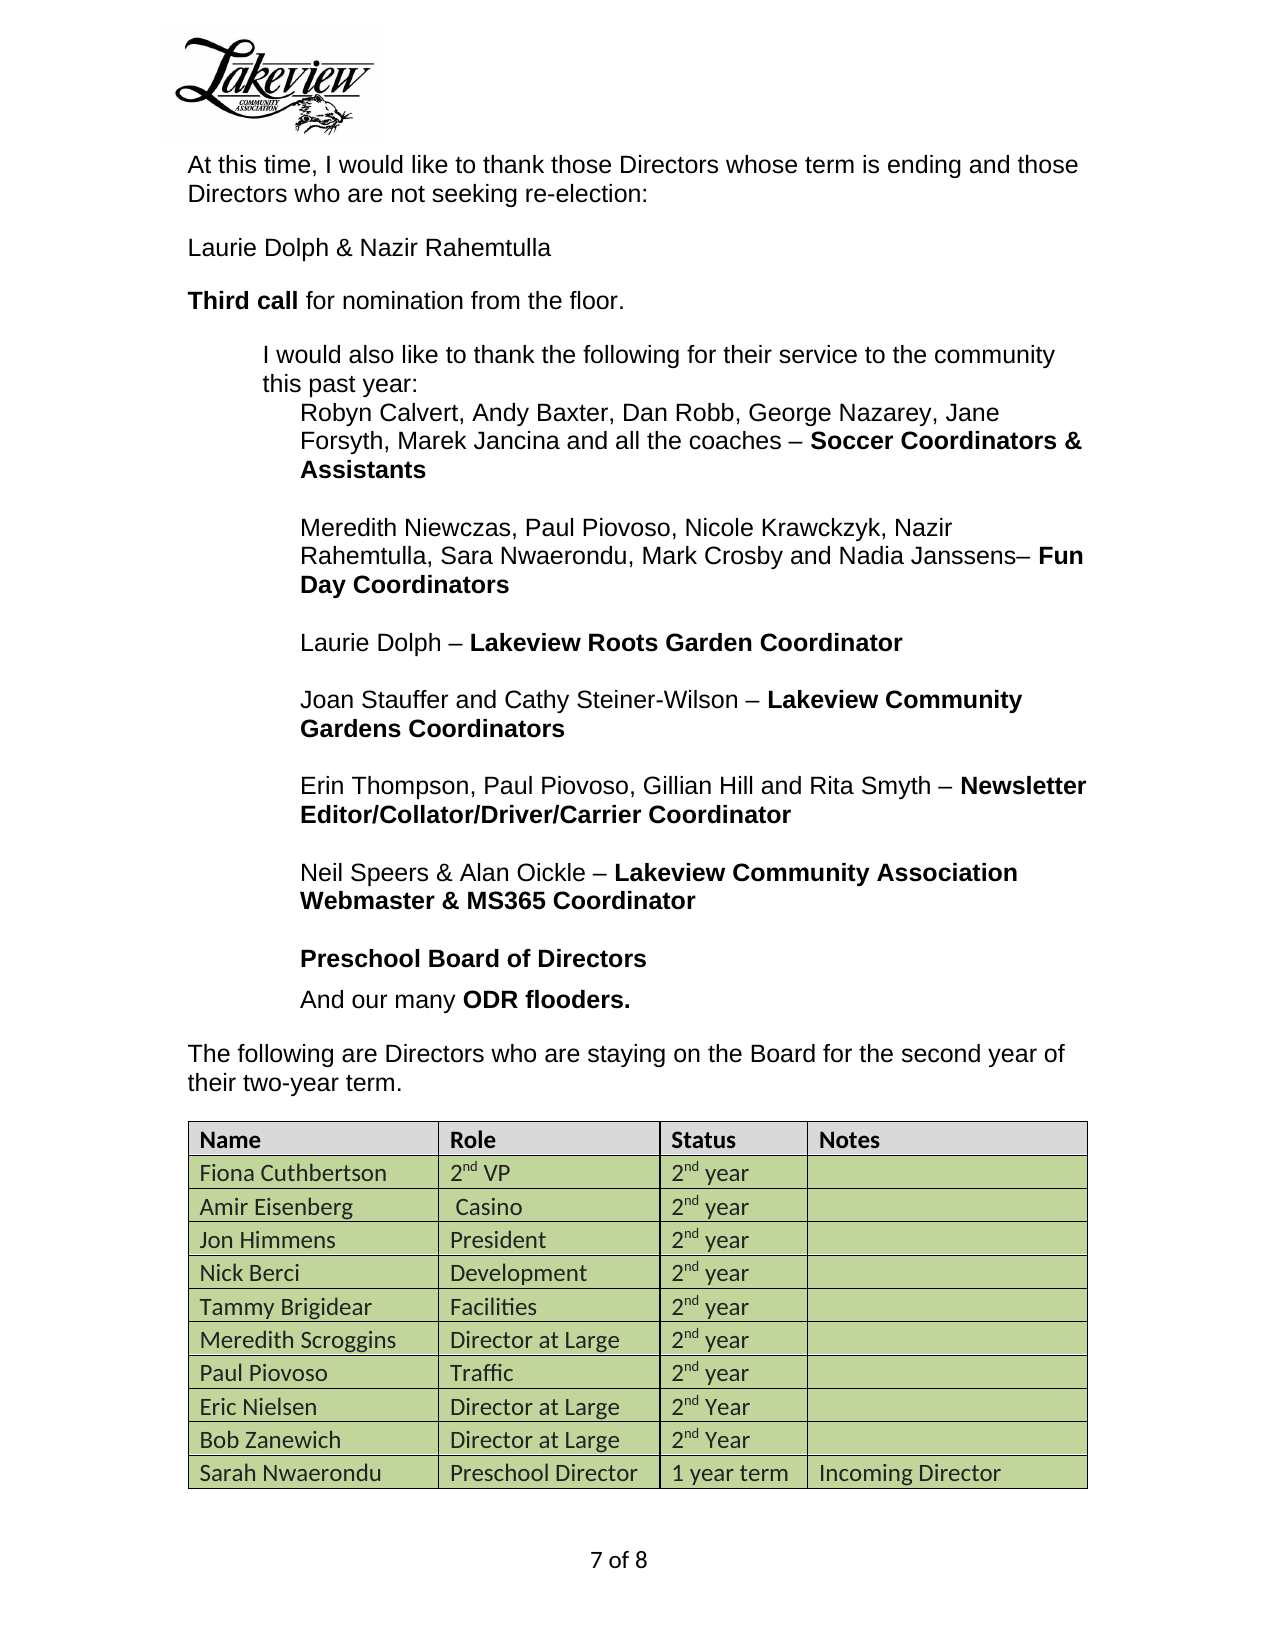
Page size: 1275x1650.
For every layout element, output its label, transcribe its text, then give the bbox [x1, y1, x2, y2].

text Erin Thompson, Paul Piovoso, Gillian Hill and Rita Smyth – Newsletter Editor/Collator/Driver/Carrier Coordinator [300, 771, 1087, 829]
text Third call for nomination from the floor. [187, 286, 1087, 315]
table_cell Jon Himmens [189, 1222, 438, 1254]
table_cell Director at Large [439, 1389, 659, 1421]
table_cell 1 year term [661, 1456, 807, 1488]
text And our many ODR flooders. [225, 985, 1087, 1014]
text I would also like to thank the following for their service to the community this past year: [262, 340, 1087, 397]
table_cell Meredith Scroggins [189, 1322, 438, 1354]
table_cell Director at Large [439, 1422, 659, 1454]
table_cell Traffic [439, 1356, 659, 1388]
text Joan Stauffer and Cathy Steiner-Wilson – Lakeview Community Gardens Coordinators [300, 685, 1087, 742]
table_cell Development [439, 1256, 659, 1288]
table_cell 2nd Year [661, 1422, 807, 1454]
table_cell 2nd year [661, 1156, 807, 1188]
table_cell [808, 1222, 1087, 1254]
text Neil Speers & Alan Oickle – Lakeview Community Association Webmaster & MS365 Coordinator [300, 857, 1087, 915]
table_cell Fiona Cuthbertson [189, 1156, 438, 1188]
table_cell [808, 1289, 1087, 1321]
table_cell 2nd VP [439, 1156, 659, 1188]
table_cell Director at Large [439, 1322, 659, 1354]
table_cell Facilities [439, 1289, 659, 1321]
table_header Notes [808, 1122, 1087, 1154]
picture [160, 21, 385, 147]
text Robyn Calvert, Andy Baxter, Dan Robb, George Nazarey, Jane Forsyth, Marek Jancina and all the coaches – Soccer Coordinators & Assistants [300, 397, 1087, 484]
table_cell 2nd year [661, 1289, 807, 1321]
table_cell 2nd year [661, 1189, 807, 1221]
table_cell [808, 1389, 1087, 1421]
table_cell Incoming Director [808, 1456, 1087, 1488]
table_cell Tammy Brigidear [189, 1289, 438, 1321]
table_header Role [439, 1122, 659, 1154]
table_cell Amir Eisenberg [189, 1189, 438, 1221]
table_cell 2nd year [661, 1222, 807, 1254]
table_cell 2nd year [661, 1256, 807, 1288]
text Meredith Niewczas, Paul Piovoso, Nicole Krawckzyk, Nazir Rahemtulla, Sara Nwaerondu, Mark Crosby and Nadia Janssens– Fun Day Coordinators [300, 512, 1087, 599]
text Laurie Dolph – Lakeview Roots Garden Coordinator [300, 627, 1087, 656]
table_cell [808, 1189, 1087, 1221]
table_cell President [439, 1222, 659, 1254]
text Laurie Dolph & Nazir Rahemtulla [187, 232, 1087, 261]
text The following are Directors who are staying on the Board for the second year of their two-year term. [187, 1039, 1087, 1096]
table_header Status [661, 1122, 807, 1154]
table_cell [808, 1422, 1087, 1454]
table_cell [808, 1256, 1087, 1288]
table_cell Casino [439, 1189, 659, 1221]
table_cell Eric Nielsen [189, 1389, 438, 1421]
table_cell Bob Zanewich [189, 1422, 438, 1454]
table_header Name [189, 1122, 438, 1154]
table_cell Sarah Nwaerondu [189, 1456, 438, 1488]
table_cell [808, 1356, 1087, 1388]
table_cell Preschool Director [439, 1456, 659, 1488]
table_cell [808, 1322, 1087, 1354]
table_cell Paul Piovoso [189, 1356, 438, 1388]
table_cell Nick Berci [189, 1256, 438, 1288]
table_cell 2nd Year [661, 1389, 807, 1421]
table_cell 2nd year [661, 1356, 807, 1388]
table_cell [808, 1156, 1087, 1188]
table_cell 2nd year [661, 1322, 807, 1354]
text Preschool Board of Directors [300, 944, 1087, 972]
text At this time, I would like to thank those Directors whose term is ending and those Directors who are not seeking re-election: [187, 150, 1087, 207]
